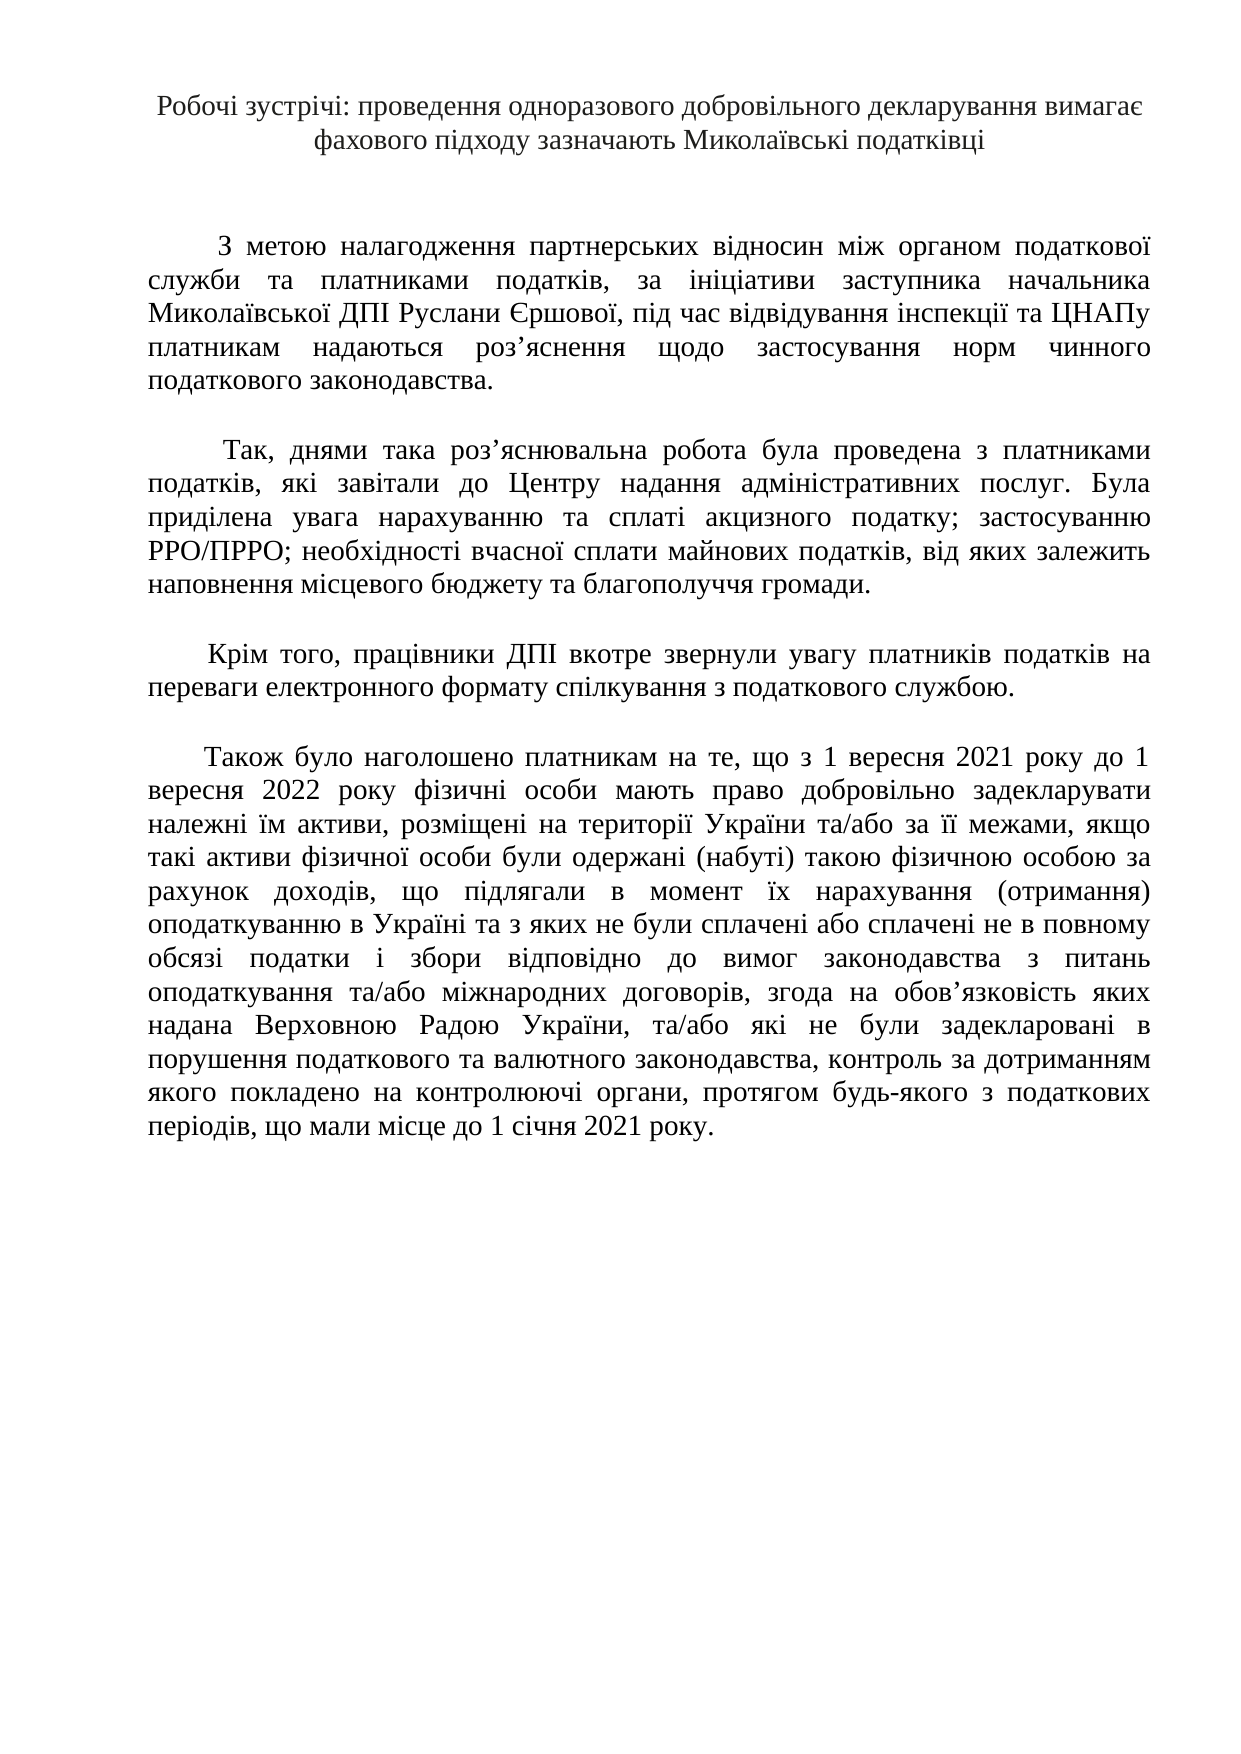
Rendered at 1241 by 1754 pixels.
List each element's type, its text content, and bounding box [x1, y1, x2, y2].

text Також було наголошено платникам на те, що з 1 вересня 2021 року до 1 вересня 2022 року фізичні особи мають право добровільно задекларувати належні їм активи, розміщені на території України та/або за її межами, якщо такі активи фізичної особи були одержані (набуті) такою фізичною особою за рахунок доходів, що підлягали в момент їх нарахування (отримання) оподаткуванню в Україні та з яких не були сплачені або сплачені не в повному обсязі податки і збори відповідно до вимог законодавства з питань оподаткування та/або міжнародних договорів, згода на обов’язковість яких надана Верховною Радою України, та/або які не були задекларовані в порушення податкового та валютного законодавства, контроль за дотриманням якого покладено на контролюючі органи, протягом будь-якого з податкових періодів, що мали місце до 1 січня 2021 року. [148, 739, 1152, 1141]
text Так, днями така роз’яснювальна робота була проведена з платниками податків, які завітали до Центру надання адміністративних послуг. Була приділена увага нарахуванню та сплаті акцизного податку; застосуванню РРО/ПРРО; необхідності вчасної сплати майнових податків, від яких залежить наповнення місцевого бюджету та благополуччя громади. [148, 432, 1152, 600]
text Крім того, працівники ДПІ вкотре звернули увагу платників податків на переваги електронного формату спілкування з податкового службою. [148, 636, 1152, 703]
subtitle Робочі зустрічі: проведення одноразового добровільного декларування вимагає фахового підходу зазначають Миколаївські податківці [148, 88, 1152, 156]
text З метою налагодження партнерських відносин між органом податкової служби та платниками податків, за ініціативи заступника начальника Миколаївської ДПІ Руслани Єршової, під час відвідування інспекції та ЦНАПу платникам надаються роз’яснення щодо застосування норм чинного податкового законодавства. [148, 228, 1152, 396]
